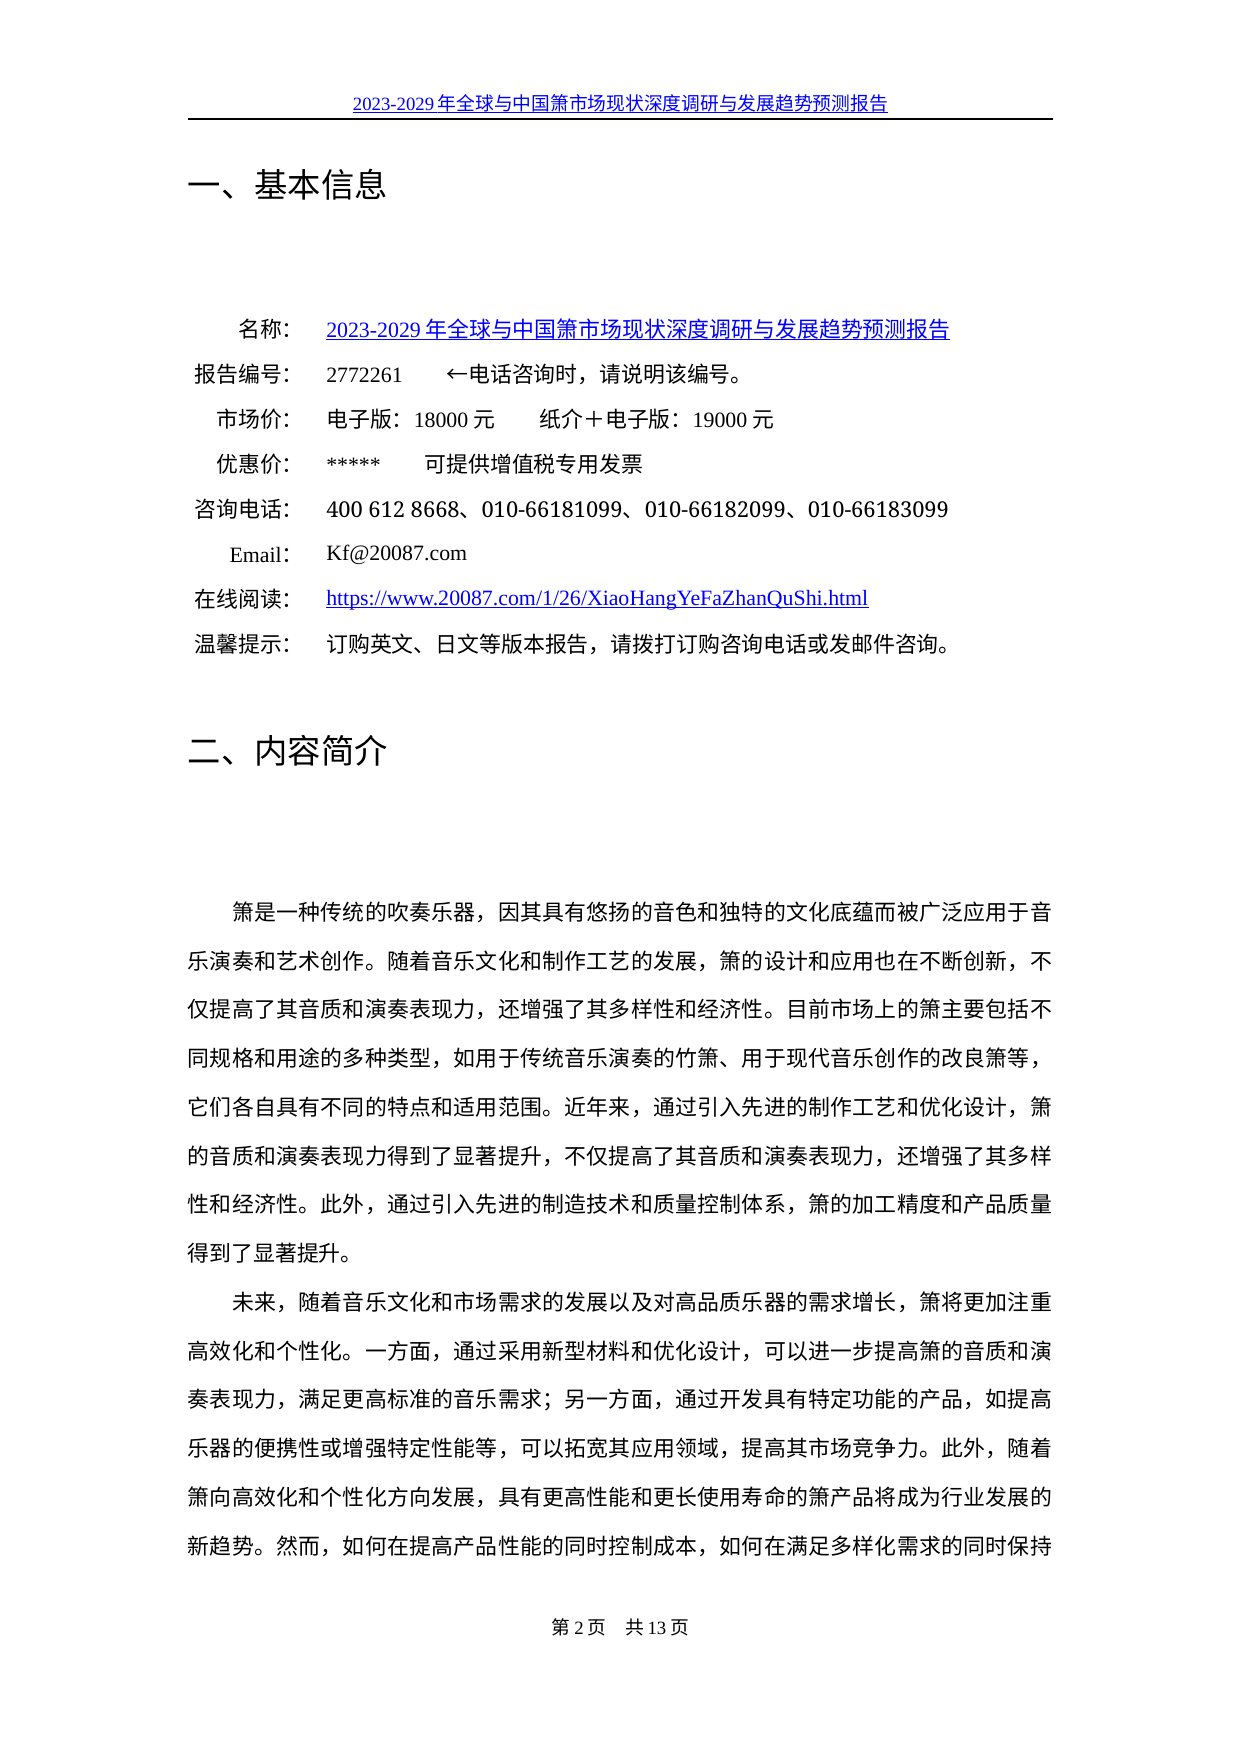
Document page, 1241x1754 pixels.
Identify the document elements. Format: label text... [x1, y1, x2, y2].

table_cell Kf@20087.com [315, 537, 1073, 582]
table_cell 报告编号： [167, 357, 315, 402]
table_cell 订购英文、日文等版本报告，请拨打订购咨询电话或发邮件咨询。 [315, 627, 1073, 672]
table_cell 电子版：18000 元 纸介＋电子版：19000 元 [315, 402, 1073, 447]
table_cell Email： [167, 537, 315, 582]
table_cell ***** 可提供增值税专用发票 [315, 447, 1073, 492]
table_cell 优惠价： [167, 447, 315, 492]
table_cell 400 612 8668、010-66181099、010-66182099、010-66183099 [315, 492, 1073, 537]
table_header 2023-2029年全球与中国箫市场现状深度调研与发展趋势预测报告 [315, 312, 1073, 357]
table_header 名称： [167, 312, 315, 357]
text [187, 894, 1053, 1561]
table_cell 市场价： [167, 402, 315, 447]
table_cell 温馨提示： [167, 627, 315, 672]
title 一、基本信息 [187, 150, 1053, 215]
table_cell [315, 582, 1073, 627]
table_cell 2772261 ←电话咨询时，请说明该编号。 [315, 357, 1073, 402]
title 二、内容简介 [187, 717, 1053, 782]
table_cell 咨询电话： [167, 492, 315, 537]
table_cell 在线阅读： [167, 582, 315, 627]
